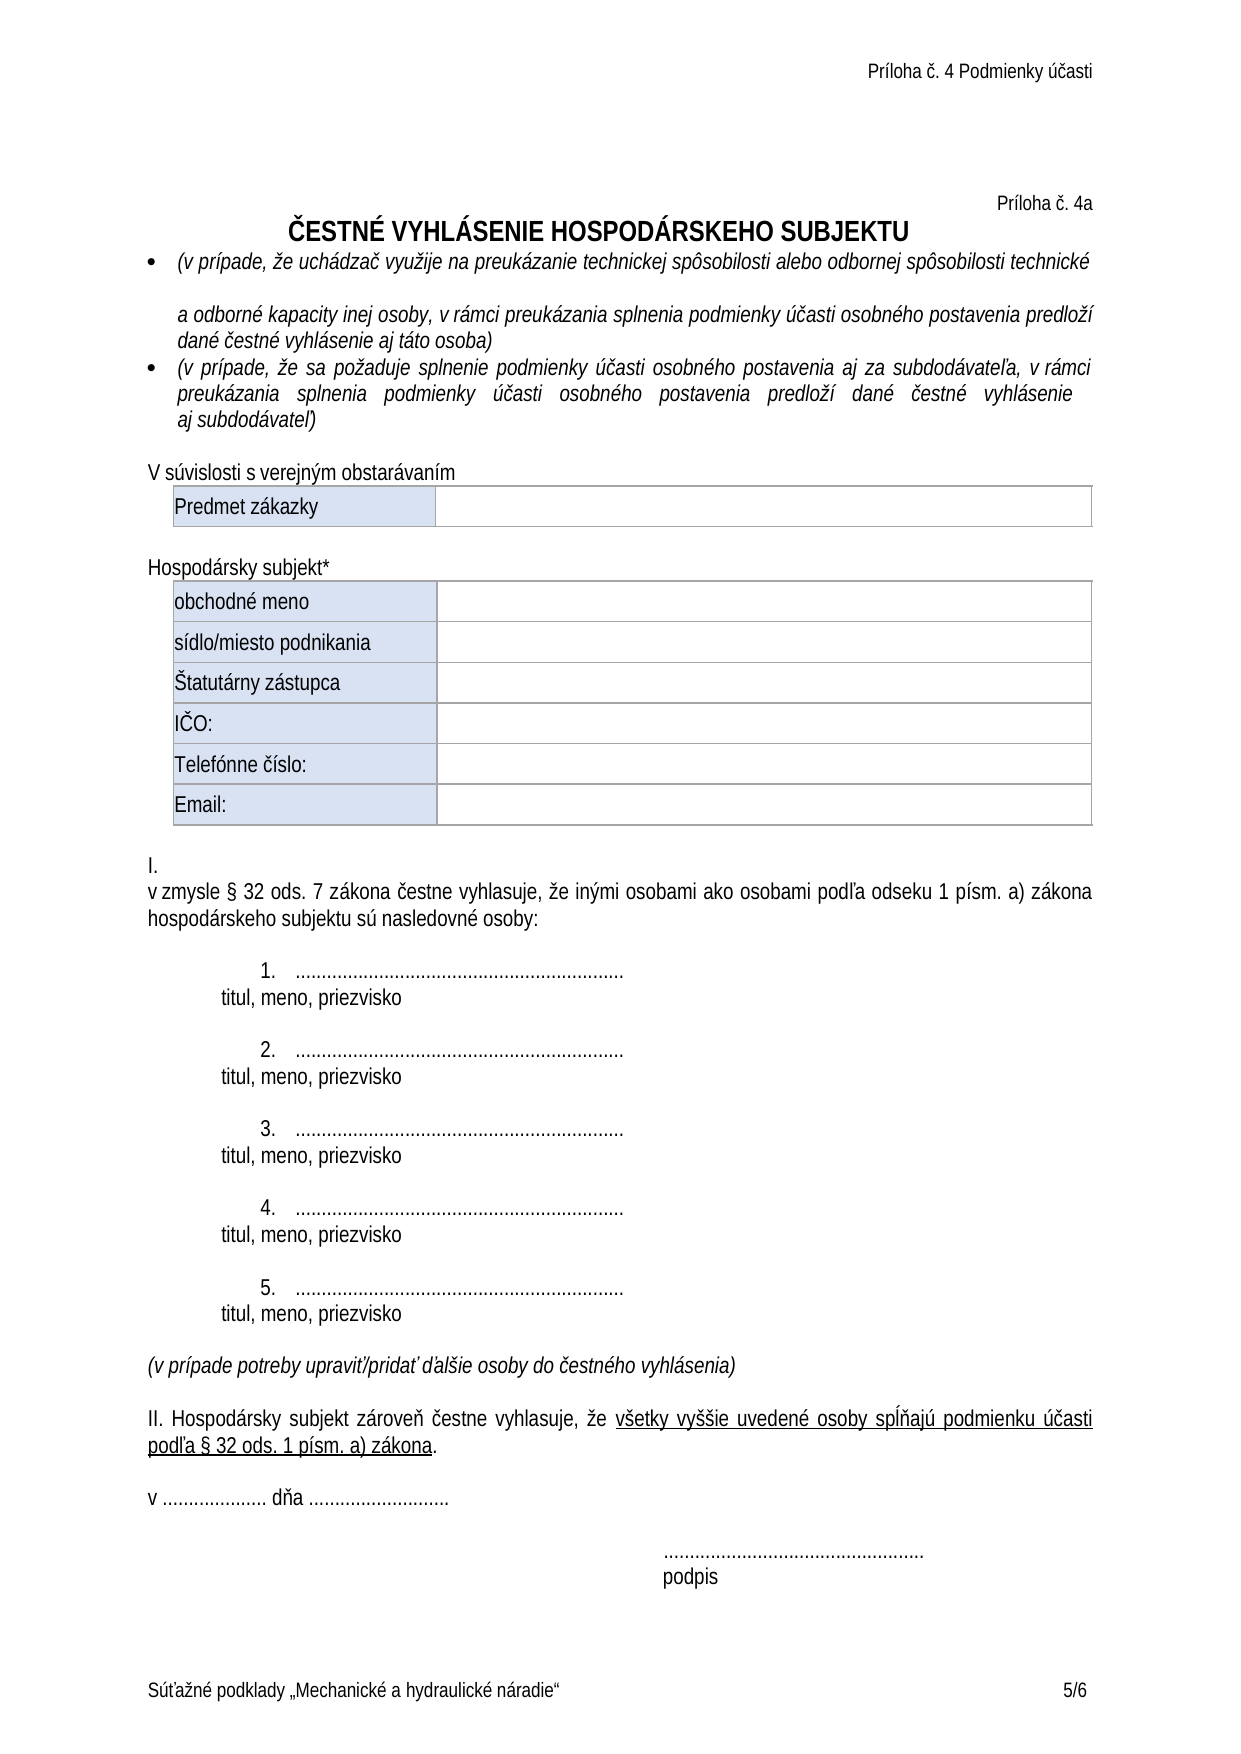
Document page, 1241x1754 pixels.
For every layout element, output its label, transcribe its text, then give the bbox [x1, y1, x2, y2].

list (v prípade, že sa požaduje splnenie podmienky účasti osobného postavenia aj za subdodávateľa, v rámci preukázania splnenia podmienky účasti osobného postavenia predloží dané čestné vyhlásenie aj subdodávateľ) [148, 353, 1093, 432]
table_header Predmet zákazky [174, 487, 435, 526]
text titul, meno, priezvisko [185, 1142, 1093, 1168]
text .................................................. [148, 1537, 1093, 1563]
table_cell [438, 785, 1091, 824]
list ............................................................... [260, 1036, 1093, 1063]
table_cell Email: [174, 785, 436, 824]
table_cell sídlo/miesto podnikania [174, 622, 436, 661]
list ............................................................... [260, 957, 1093, 983]
table_cell Štatutárny zástupca [174, 663, 436, 702]
table_cell [438, 704, 1091, 743]
text titul, meno, priezvisko [185, 1300, 1093, 1326]
list ............................................................... [260, 1273, 1093, 1300]
text ČESTNÉ VYHLÁSENIE HOSPODÁRSKEHO SUBJEKTU [112, 214, 1093, 248]
text podpis [148, 1563, 1093, 1590]
text Príloha č. 4a [148, 191, 1093, 214]
text Hospodársky subjekt* [148, 554, 1093, 580]
text titul, meno, priezvisko [185, 1063, 1093, 1089]
table_cell IČO: [174, 704, 436, 743]
text titul, meno, priezvisko [185, 983, 1093, 1010]
table_header [436, 487, 1091, 526]
text I. [148, 852, 1093, 878]
table_cell [438, 622, 1091, 661]
table_cell [438, 663, 1091, 702]
table_header obchodné meno [174, 582, 436, 621]
text V súvislosti s verejným obstarávaním [148, 459, 1093, 485]
table_cell [438, 744, 1091, 783]
text II. Hospodársky subjekt zároveň čestne vyhlasuje, že všetky vyššie uvedené osoby spĺňajú podmienku účasti podľa § 32 ods. 1 písm. a) zákona. [148, 1405, 1093, 1458]
list (v prípade, že uchádzač využije na preukázanie technickej spôsobilosti alebo odbornej spôsobilosti technické a odborné kapacity inej osoby, v rámci preukázania splnenia podmienky účasti osobného postavenia predloží dané čestné vyhlásenie aj táto osoba) [148, 248, 1093, 353]
text v zmysle § 32 ods. 7 zákona čestne vyhlasuje, že inými osobami ako osobami podľa odseku 1 písm. a) zákona hospodárskeho subjektu sú nasledovné osoby: [148, 878, 1093, 931]
text (v prípade potreby upraviť/pridať ďalšie osoby do čestného vyhlásenia) [148, 1352, 1093, 1379]
text titul, meno, priezvisko [185, 1221, 1093, 1247]
table_cell Telefónne číslo: [174, 744, 436, 783]
list ............................................................... [260, 1194, 1093, 1221]
text v .................... dňa ........................... [148, 1484, 1093, 1511]
table_header [438, 582, 1091, 621]
list ............................................................... [260, 1115, 1093, 1142]
